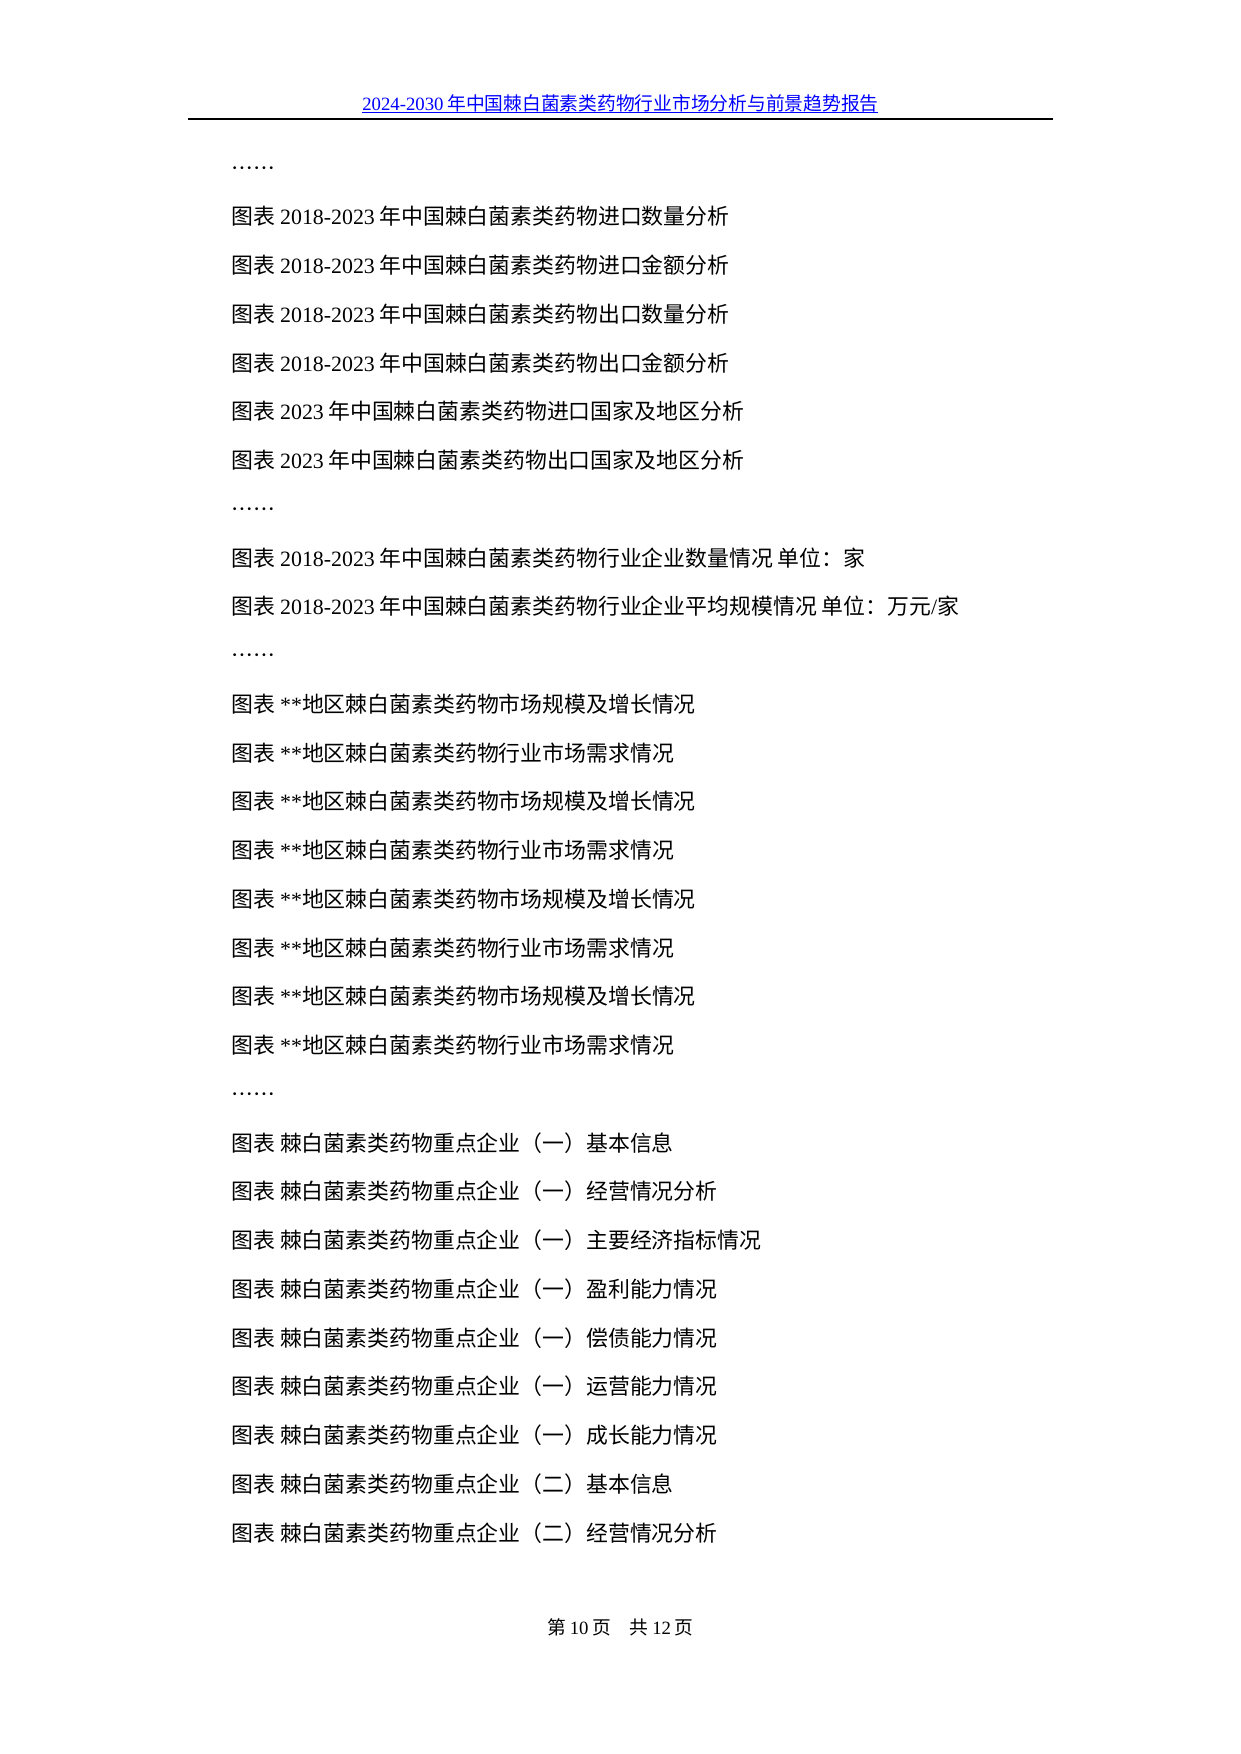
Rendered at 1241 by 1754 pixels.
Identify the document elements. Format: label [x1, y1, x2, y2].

text [187, 150, 1053, 1548]
